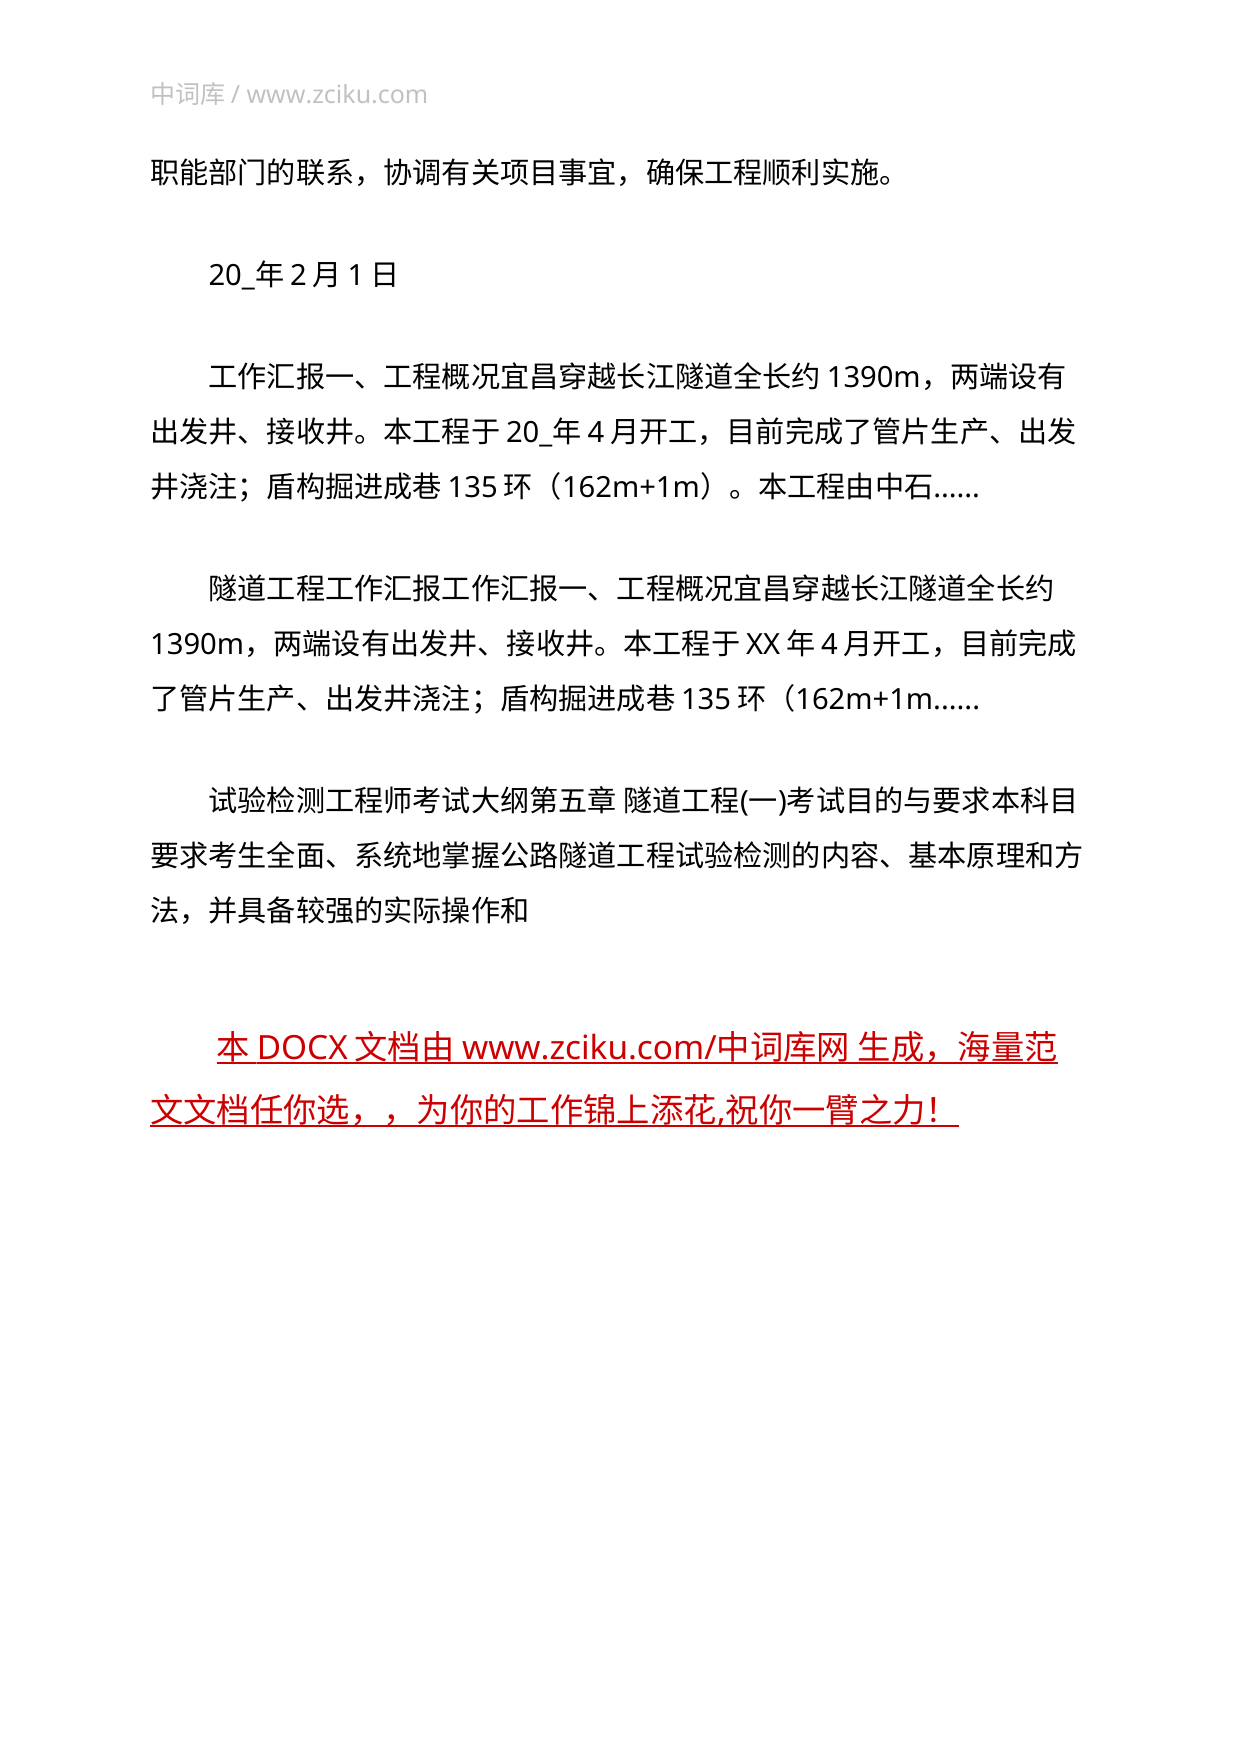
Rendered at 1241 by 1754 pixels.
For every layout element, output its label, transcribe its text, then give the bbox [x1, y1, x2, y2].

text 本DOCX文档由 www.zciku.com/中词库网 生成，海量范文文档任你选，，为你的工作锦上添花,祝你一臂之力！ [150, 1021, 1090, 1132]
text 工作汇报一、工程概况宜昌穿越长江隧道全长约1390m，两端设有出发井、接收井。本工程于20_年4月开工，目前完成了管片生产、出发井浇注；盾构掘进成巷135环（162m+1m）。本工程由中石...... [150, 354, 1090, 506]
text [150, 150, 1090, 192]
text 隧道工程工作汇报工作汇报一、工程概况宜昌穿越长江隧道全长约1390m，两端设有出发井、接收井。本工程于XX年4月开工，目前完成了管片生产、出发井浇注；盾构掘进成巷135环（162m+1m...... [150, 566, 1090, 718]
text 试验检测工程师考试大纲第五章 隧道工程(一)考试目的与要求本科目要求考生全面、系统地掌握公路隧道工程试验检测的内容、基本原理和方法，并具备较强的实际操作和 [150, 778, 1090, 930]
text 20_年2月1日 [150, 252, 1090, 294]
